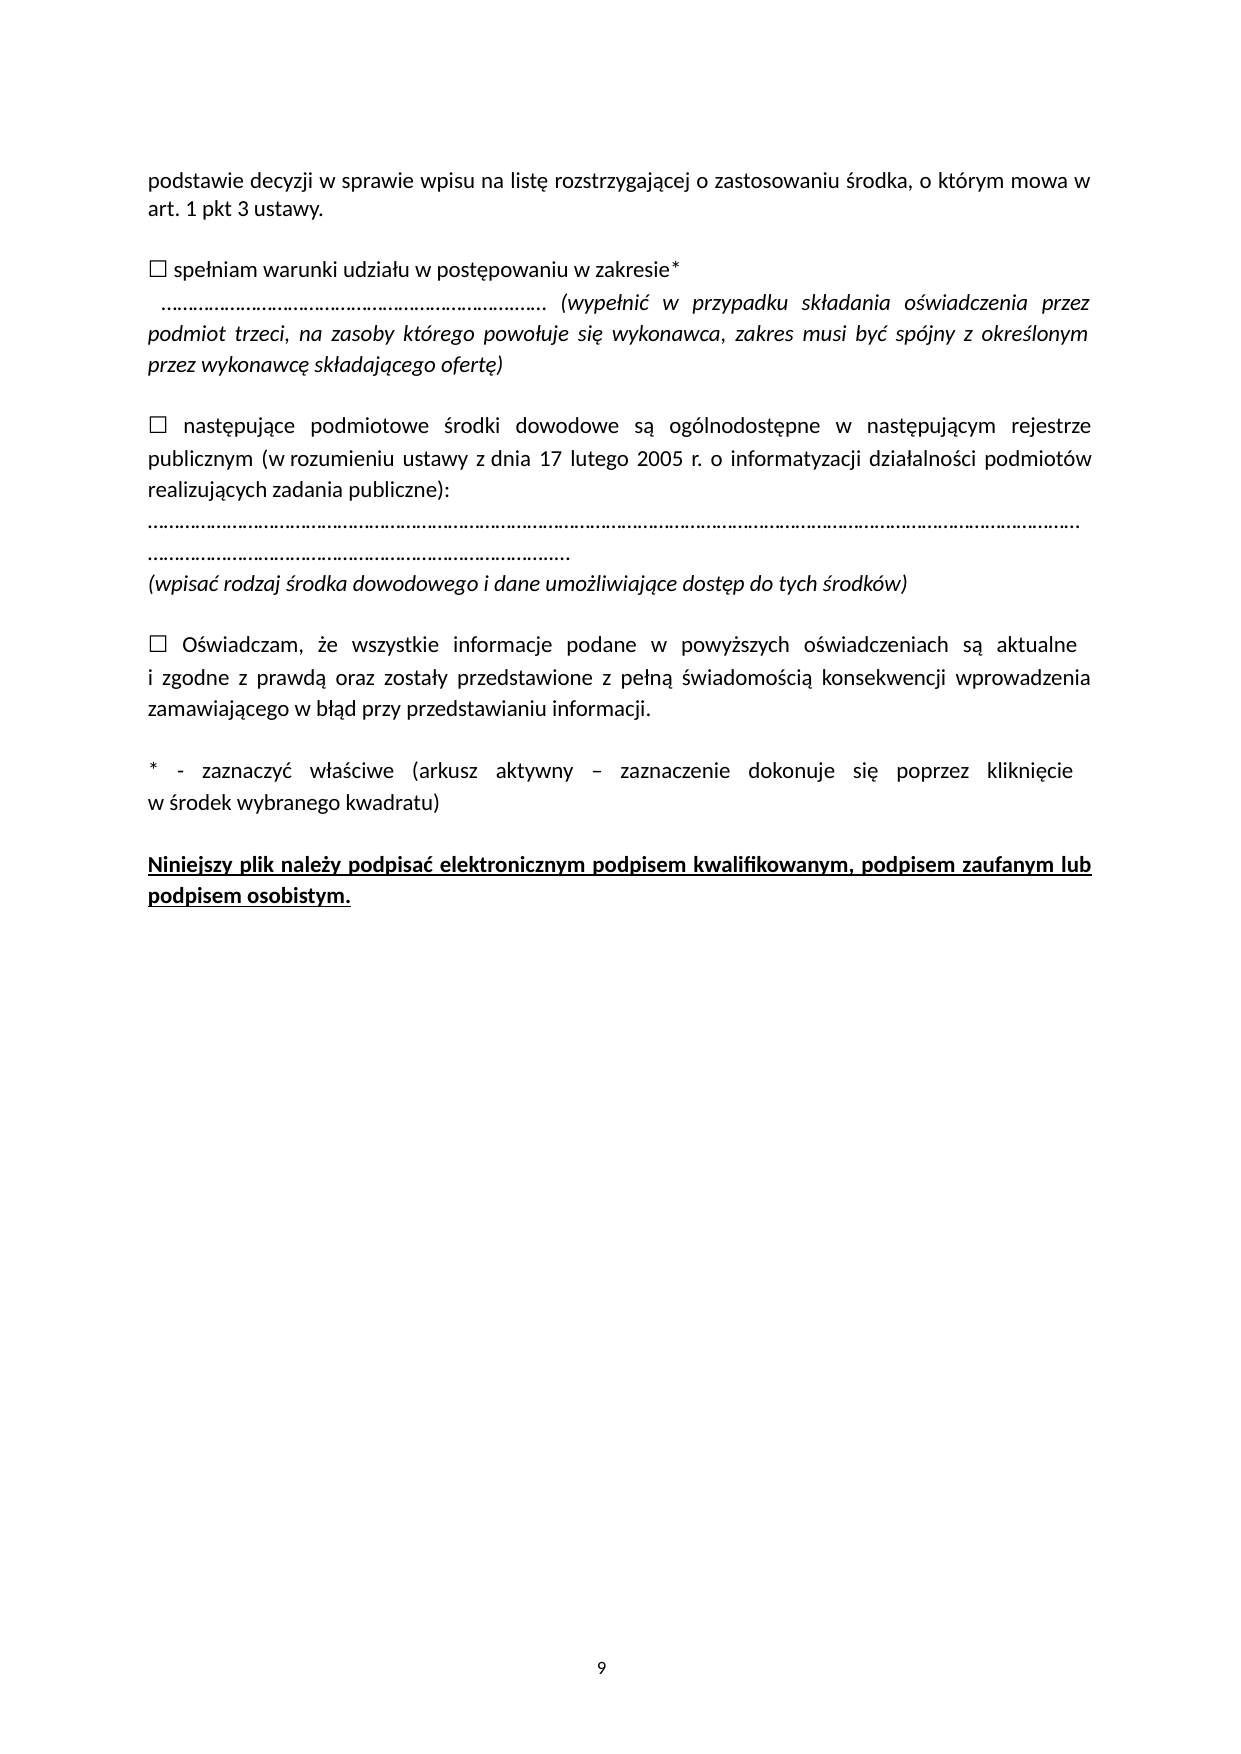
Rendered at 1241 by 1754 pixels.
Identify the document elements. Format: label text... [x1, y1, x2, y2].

text ☐ Oświadczam, że wszystkie informacje podane w powyższych oświadczeniach są aktualne i zgodne z prawdą oraz zostały przedstawione z pełną świadomością konsekwencji wprowadzenia zamawiającego w błąd przy przedstawianiu informacji. [148, 628, 1093, 722]
text ☐ spełniam warunki udziału w postępowaniu w zakresie* [148, 253, 1093, 284]
text ………………………………………………………….…… (wypełnić w przypadku składania oświadczenia przez podmiot trzeci, na zasoby którego powołuje się wykonawca, zakres musi być spójny z określonym przez wykonawcę składającego ofertę) [148, 284, 1093, 378]
text ………………………………………………………………………………………………………………………………………………………………………………………………………………………………..… [148, 503, 1093, 566]
text Niniejszy plik należy podpisać elektronicznym podpisem kwalifikowanym, podpisem zaufanym lub podpisem osobistym. [148, 847, 1093, 909]
text ☐ następujące podmiotowe środki dowodowe są ogólnodostępne w następującym rejestrze publicznym (w rozumieniu ustawy z dnia 17 lutego 2005 r. o informatyzacji działalności podmiotów realizujących zadania publiczne): [148, 409, 1093, 503]
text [148, 166, 1093, 222]
text (wpisać rodzaj środka dowodowego i dane umożliwiające dostęp do tych środków) [148, 566, 1093, 597]
text * - zaznaczyć właściwe (arkusz aktywny – zaznaczenie dokonuje się poprzez kliknięcie w środek wybranego kwadratu) [148, 753, 1093, 816]
